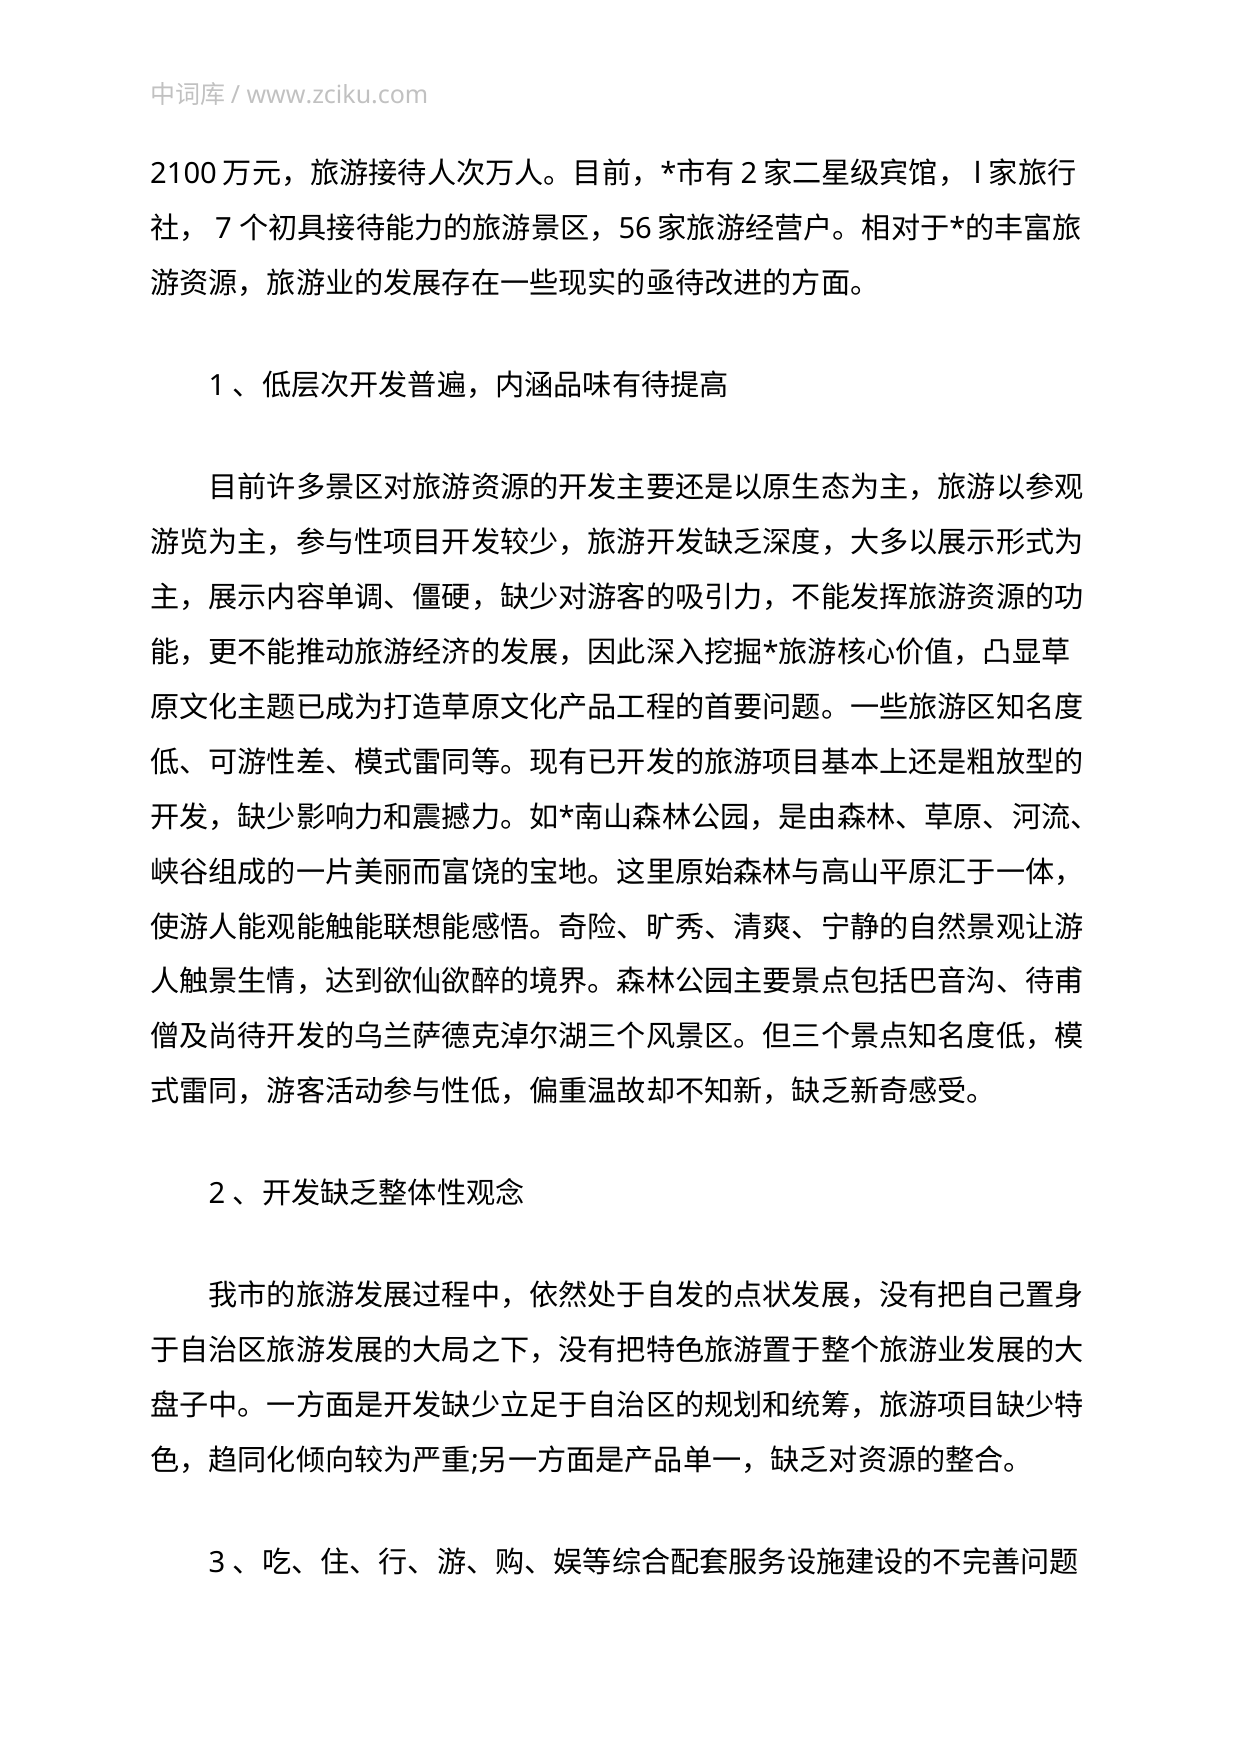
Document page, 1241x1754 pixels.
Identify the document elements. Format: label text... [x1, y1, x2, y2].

text 目前许多景区对旅游资源的开发主要还是以原生态为主，旅游以参观游览为主，参与性项目开发较少，旅游开发缺乏深度，大多以展示形式为主，展示内容单调、僵硬，缺少对游客的吸引力，不能发挥旅游资源的功能，更不能推动旅游经济的发展，因此深入挖掘*旅游核心价值，凸显草原文化主题已成为打造草原文化产品工程的首要问题。一些旅游区知名度低、可游性差、模式雷同等。现有已开发的旅游项目基本上还是粗放型的开发，缺少影响力和震撼力。如*南山森林公园，是由森林、草原、河流、峡谷组成的一片美丽而富饶的宝地。这里原始森林与高山平原汇于一体，使游人能观能触能联想能感悟。奇险、旷秀、清爽、宁静的自然景观让游人触景生情，达到欲仙欲醉的境界。森林公园主要景点包括巴音沟、待甫僧及尚待开发的乌兰萨德克淖尔湖三个风景区。但三个景点知名度低，模式雷同，游客活动参与性低，偏重温故却不知新，缺乏新奇感受。 [150, 464, 1090, 1110]
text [150, 150, 1090, 302]
text 2 、开发缺乏整体性观念 [150, 1169, 1090, 1212]
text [150, 1538, 1090, 1581]
text 1 、低层次开发普遍，内涵品味有待提高 [150, 362, 1090, 404]
text 我市的旅游发展过程中，依然处于自发的点状发展，没有把自己置身于自治区旅游发展的大局之下，没有把特色旅游置于整个旅游业发展的大盘子中。一方面是开发缺少立足于自治区的规划和统筹，旅游项目缺少特色，趋同化倾向较为严重;另一方面是产品单一，缺乏对资源的整合。 [150, 1272, 1090, 1479]
